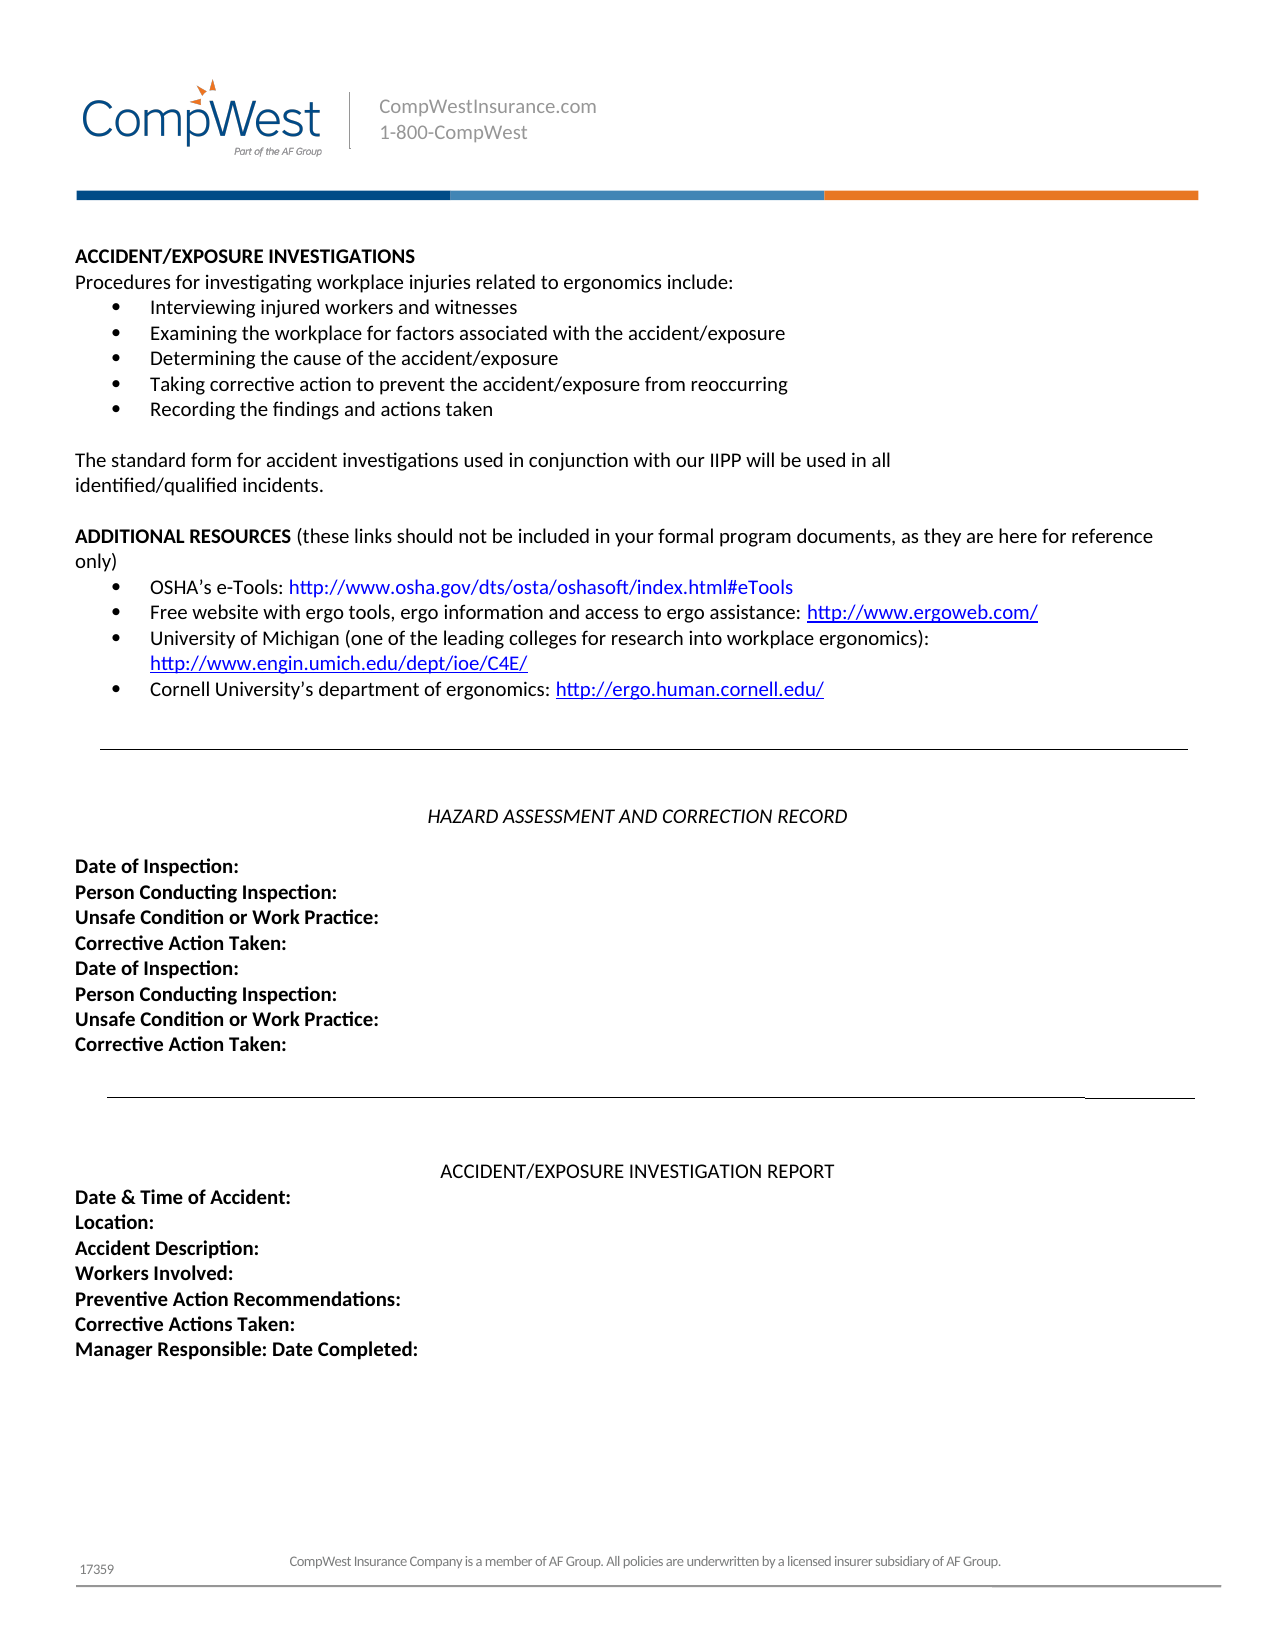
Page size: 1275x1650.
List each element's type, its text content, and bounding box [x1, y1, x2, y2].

text Unsafe Condition or Work Practice: [75, 904, 1200, 930]
text Unsafe Condition or Work Practice: [75, 1006, 1200, 1032]
text identified/qualified incidents. [75, 472, 1200, 498]
text Location: [75, 1209, 1200, 1235]
text Date of Inspection: [75, 854, 1200, 879]
picture [79, 77, 330, 159]
text Preventive Action Recommendations: [75, 1286, 1200, 1311]
text ACCIDENT/EXPOSURE INVESTIGATIONS [75, 244, 1200, 269]
text HAZARD ASSESSMENT AND CORRECTION RECORD [75, 803, 1200, 828]
text Corrective Action Taken: [75, 930, 1200, 955]
text Date & Time of Accident: [75, 1184, 1200, 1209]
text Person Conducting Inspection: [75, 981, 1200, 1006]
list Taking corrective action to prevent the accident/exposure from reoccurring [112, 371, 1200, 396]
text The standard form for accident investigations used in conjunction with our IIPP will be used in all [75, 447, 1200, 472]
list Free website with ergo tools, ergo information and access to ergo assistance: http://www.ergoweb.com/ [112, 599, 1200, 625]
text Corrective Action Taken: [75, 1032, 1200, 1057]
text ADDITIONAL RESOURCES (these links should not be included in your formal program documents, as they are here for reference only) [75, 523, 1200, 574]
list Cornell University’s department of ergonomics: http://ergo.human.cornell.edu/ [112, 676, 1200, 701]
text Procedures for investigating workplace injuries related to ergonomics include: [75, 269, 1200, 294]
text Corrective Actions Taken: [75, 1311, 1200, 1337]
text Person Conducting Inspection: [75, 879, 1200, 904]
list Determining the cause of the accident/exposure [112, 345, 1200, 371]
list Interviewing injured workers and witnesses [112, 294, 1200, 320]
text Manager Responsible: Date Completed: [75, 1337, 1200, 1362]
list Examining the workplace for factors associated with the accident/exposure [112, 320, 1200, 345]
text Date of Inspection: [75, 955, 1200, 981]
text Workers Involved: [75, 1260, 1200, 1286]
list Recording the findings and actions taken [112, 396, 1200, 422]
list University of Michigan (one of the leading colleges for research into workplace ergonomics): http://www.engin.umich.edu/dept/ioe/C4E/ [112, 625, 1200, 676]
list OSHA’s e-Tools: http://www.osha.gov/dts/osta/oshasoft/index.html#eTools [112, 574, 1200, 599]
text Accident Description: [75, 1235, 1200, 1260]
text ACCIDENT/EXPOSURE INVESTIGATION REPORT [75, 1159, 1200, 1184]
